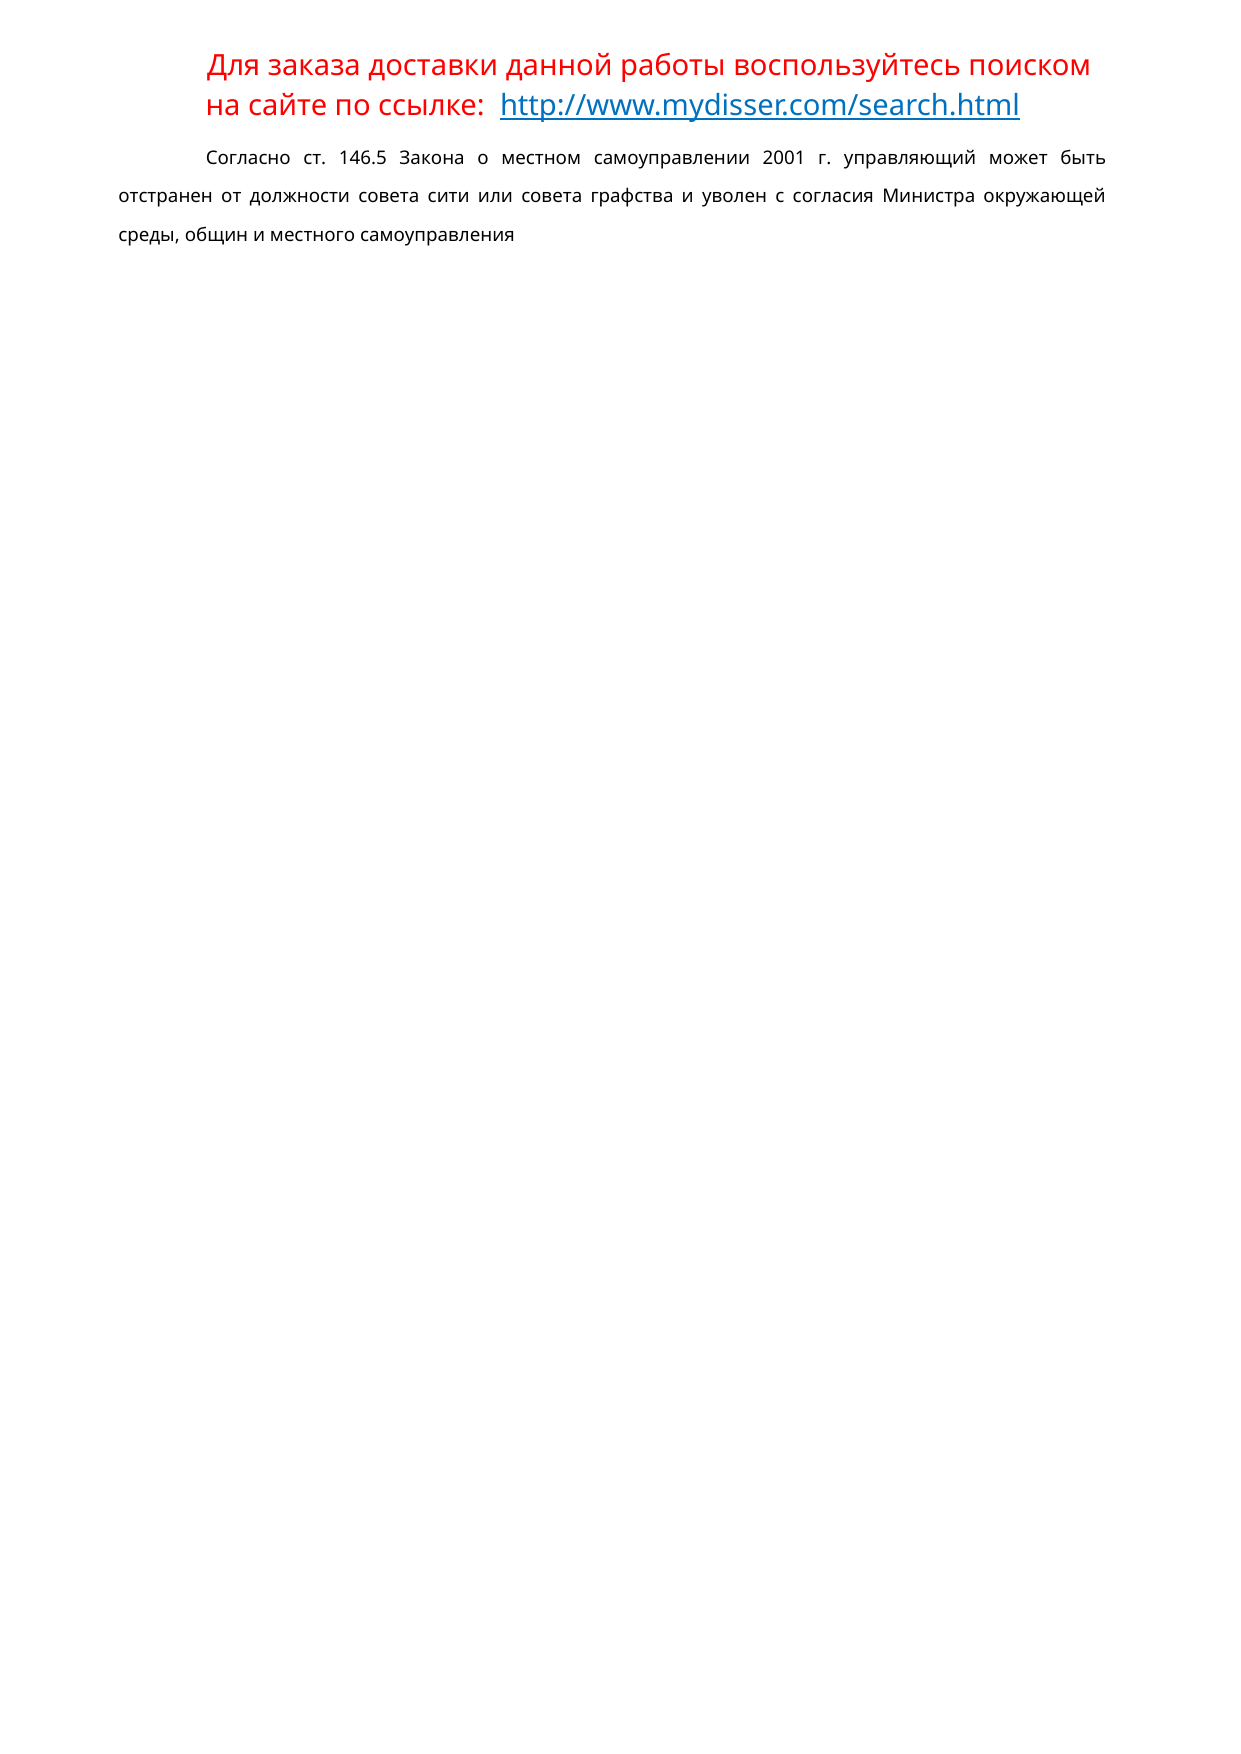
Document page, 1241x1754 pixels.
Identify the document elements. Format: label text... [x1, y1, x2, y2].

text Согласно ст. 146.5 Закона о местном самоуправлении 2001 г. управляющий может быть отстранен от должности совета сити или совета графства и уволен с согласия Министра окружающей среды, общин и местного самоуправления [118, 144, 1107, 247]
